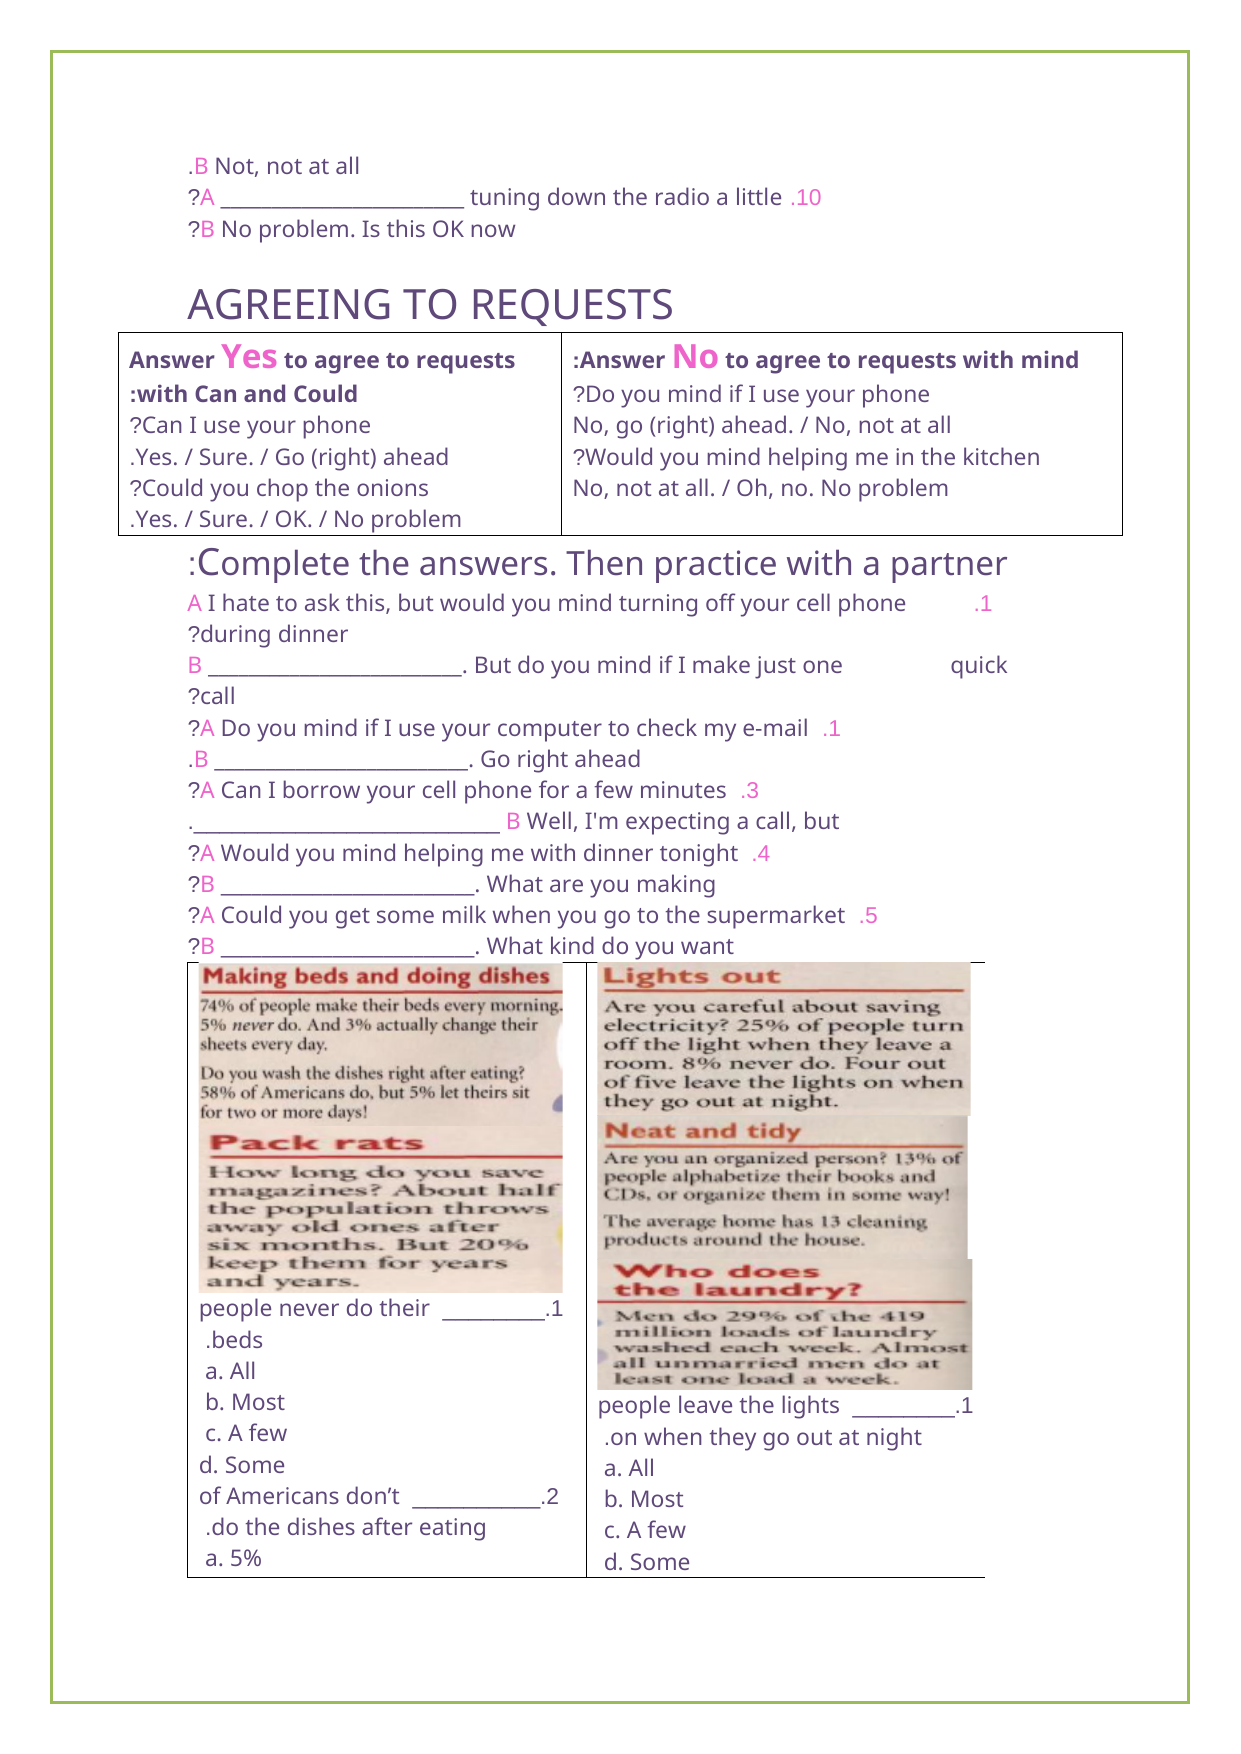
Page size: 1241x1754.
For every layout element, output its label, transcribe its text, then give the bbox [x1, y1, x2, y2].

picture [198, 962, 563, 1293]
text 10. A ________________________ tuning down the radio a little? [187, 181, 1053, 212]
text B Well, I'm expecting a call, but ________________________. [187, 805, 1053, 837]
text 3. A Can I borrow your cell phone for a few minutes? [187, 774, 1053, 805]
text 5. A Could you get some milk when you go to the supermarket? [187, 899, 1053, 930]
table_header Answer Yes to agree to requests with Can and Could: Can I use your phone? Yes. / Sure. / Go (right) ahead. Could you chop the onions? Yes. / Sure. / OK. / No problem. [119, 333, 561, 534]
text B No problem. Is this OK now? [187, 212, 1053, 244]
text Complete the answers. Then practice with a partner: [187, 536, 1053, 587]
text 4. A Would you mind helping me with dinner tonight? [187, 837, 1053, 868]
table_header Answer No to agree to requests with mind: Do you mind if I use your phone? No, go (right) ahead. / No, not at all Would you mind helping me in the kitchen? No, not at all. / Oh, no. No problem [562, 333, 1122, 534]
text B _________________________. What kind do you want? [187, 930, 1053, 962]
text B _________________________. But do you mind if I make just one quick call? [187, 649, 1053, 712]
text AGREEING TO REQUESTS [187, 275, 1053, 332]
text B _________________________. What are you making? [187, 868, 1053, 899]
text 1. A I hate to ask this, but would you mind turning off your cell phone during dinner? [187, 587, 1053, 649]
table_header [188, 963, 586, 1577]
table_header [587, 963, 985, 1577]
picture [597, 962, 973, 1390]
text B Not, not at all. [187, 150, 1053, 181]
text B _________________________. Go right ahead. [187, 743, 1053, 774]
text 1. A Do you mind if I use your computer to check my e-mail? [187, 712, 1053, 743]
